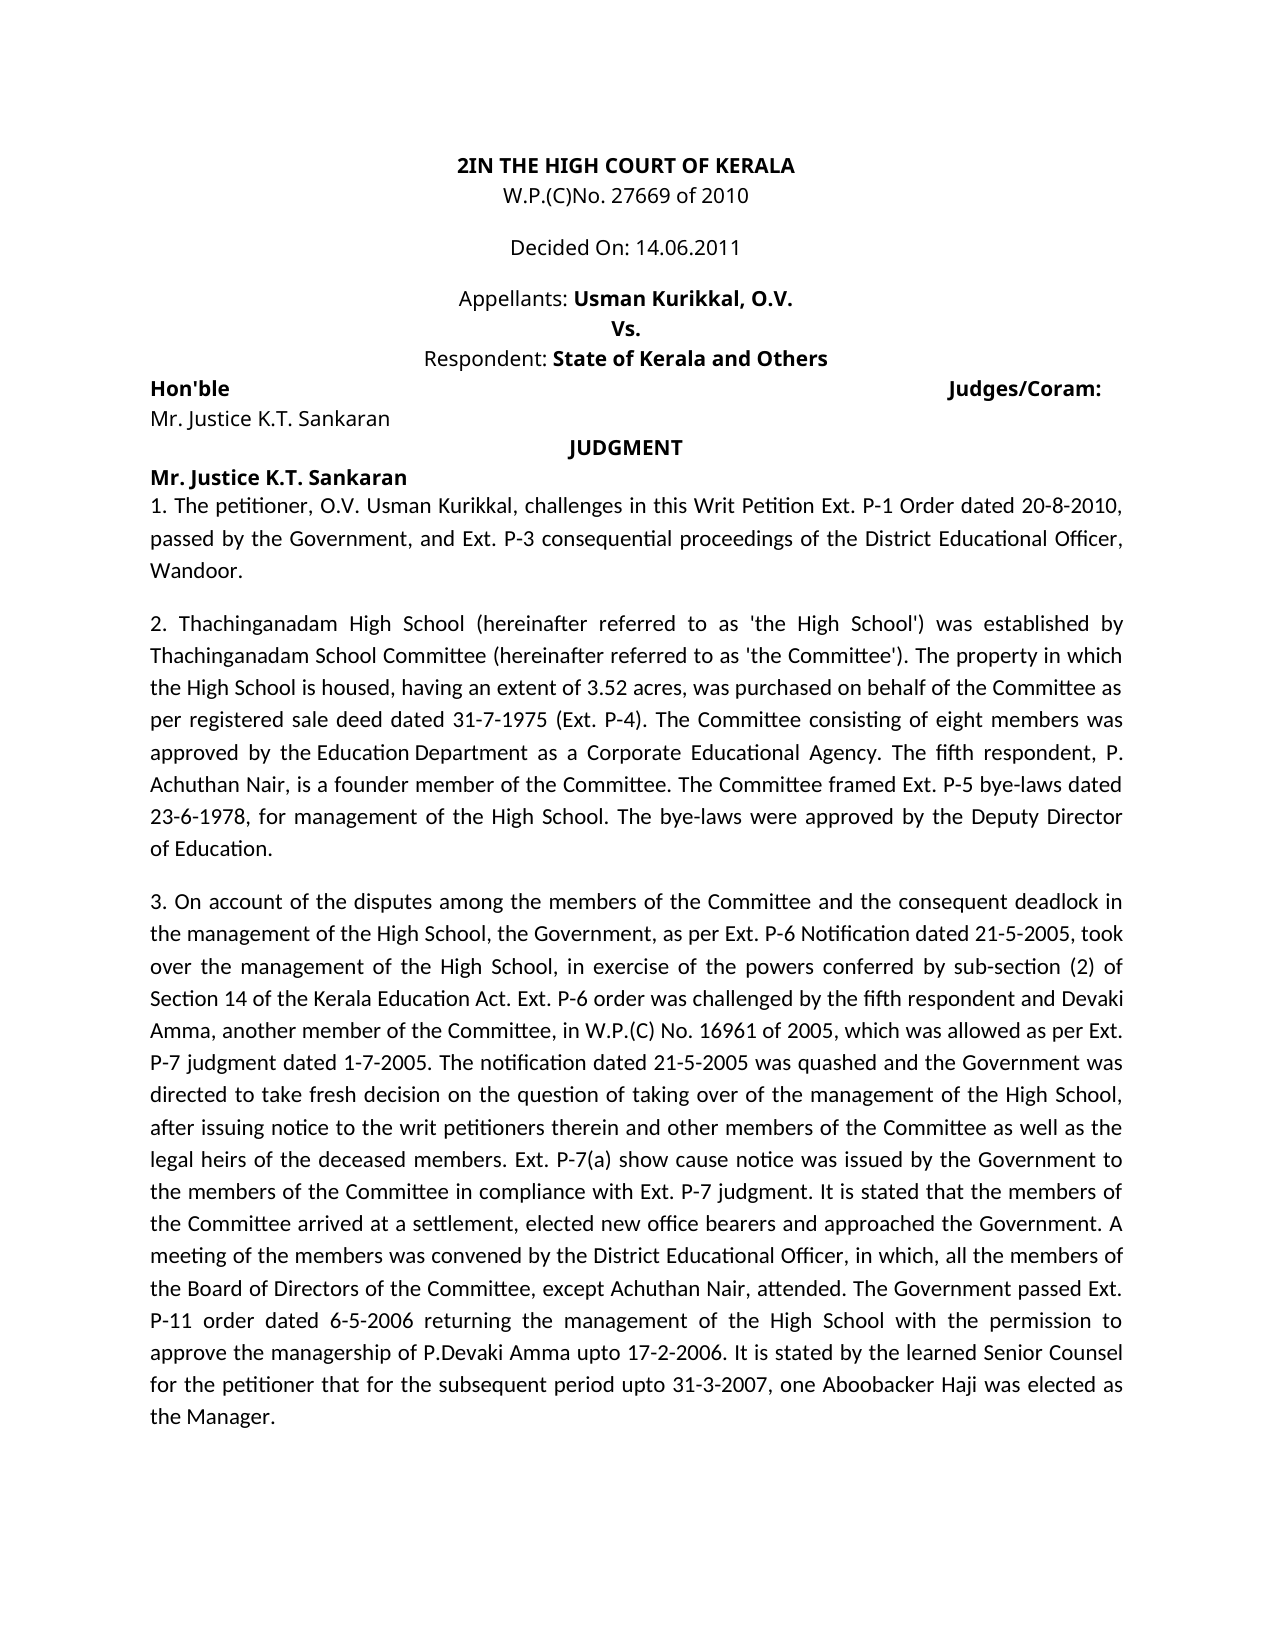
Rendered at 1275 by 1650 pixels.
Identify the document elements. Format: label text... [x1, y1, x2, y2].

text Mr. Justice K.T. Sankaran [150, 462, 1102, 492]
text 2IN THE HIGH COURT OF KERALA [150, 150, 1102, 180]
text 3. On account of the disputes among the members of the Committee and the consequent deadlock in the management of the High School, the Government, as per Ext. P-6 Notification dated 21-5-2005, took over the management of the High School, in exercise of the powers conferred by sub-section (2) of Section 14 of the Kerala Education Act. Ext. P-6 order was challenged by the fifth respondent and Devaki Amma, another member of the Committee, in W.P.(C) No. 16961 of 2005, which was allowed as per Ext. P-7 judgment dated 1-7-2005. The notification dated 21-5-2005 was quashed and the Government was directed to take fresh decision on the question of taking over of the management of the High School, after issuing notice to the writ petitioners therein and other members of the Committee as well as the legal heirs of the deceased members. Ext. P-7(a) show cause notice was issued by the Government to the members of the Committee in compliance with Ext. P-7 judgment. It is stated that the members of the Committee arrived at a settlement, elected new office bearers and approached the Government. A meeting of the members was convened by the District Educational Officer, in which, all the members of the Board of Directors of the Committee, except Achuthan Nair, attended. The Government passed Ext. P-11 order dated 6-5-2006 returning the management of the High School with the permission to approve the managership of P.Devaki Amma upto 17-2-2006. It is stated by the learned Senior Counsel for the petitioner that for the subsequent period upto 31-3-2007, one Aboobacker Haji was elected as the Manager. [150, 887, 1125, 1430]
text Decided On: 14.06.2011 [150, 231, 1102, 261]
text 1. The petitioner, O.V. Usman Kurikkal, challenges in this Writ Petition Ext. P-1 Order dated 20-8-2010, passed by the Government, and Ext. P-3 consequential proceedings of the District Educational Officer, Wandoor. [150, 492, 1125, 584]
text W.P.(C)No. 27669 of 2010 [150, 180, 1102, 209]
text 2. Thachinganadam High School (hereinafter referred to as 'the High School') was established by Thachinganadam School Committee (hereinafter referred to as 'the Committee'). The property in which the High School is housed, having an extent of 3.52 acres, was purchased on behalf of the Committee as per registered sale deed dated 31-7-1975 (Ext. P-4). The Committee consisting of eight members was approved by the Education Department as a Corporate Educational Agency. The fifth respondent, P. Achuthan Nair, is a founder member of the Committee. The Committee framed Ext. P-5 bye-laws dated 23-6-1978, for management of the High School. The bye-laws were approved by the Deputy Director of Education. [150, 609, 1125, 862]
text JUDGMENT [150, 432, 1102, 462]
text Appellants: Usman Kurikkal, O.V. Vs. Respondent: State of Kerala and Others [150, 283, 1102, 372]
text Hon'ble Judges/Coram: Mr. Justice K.T. Sankaran [150, 372, 1102, 432]
